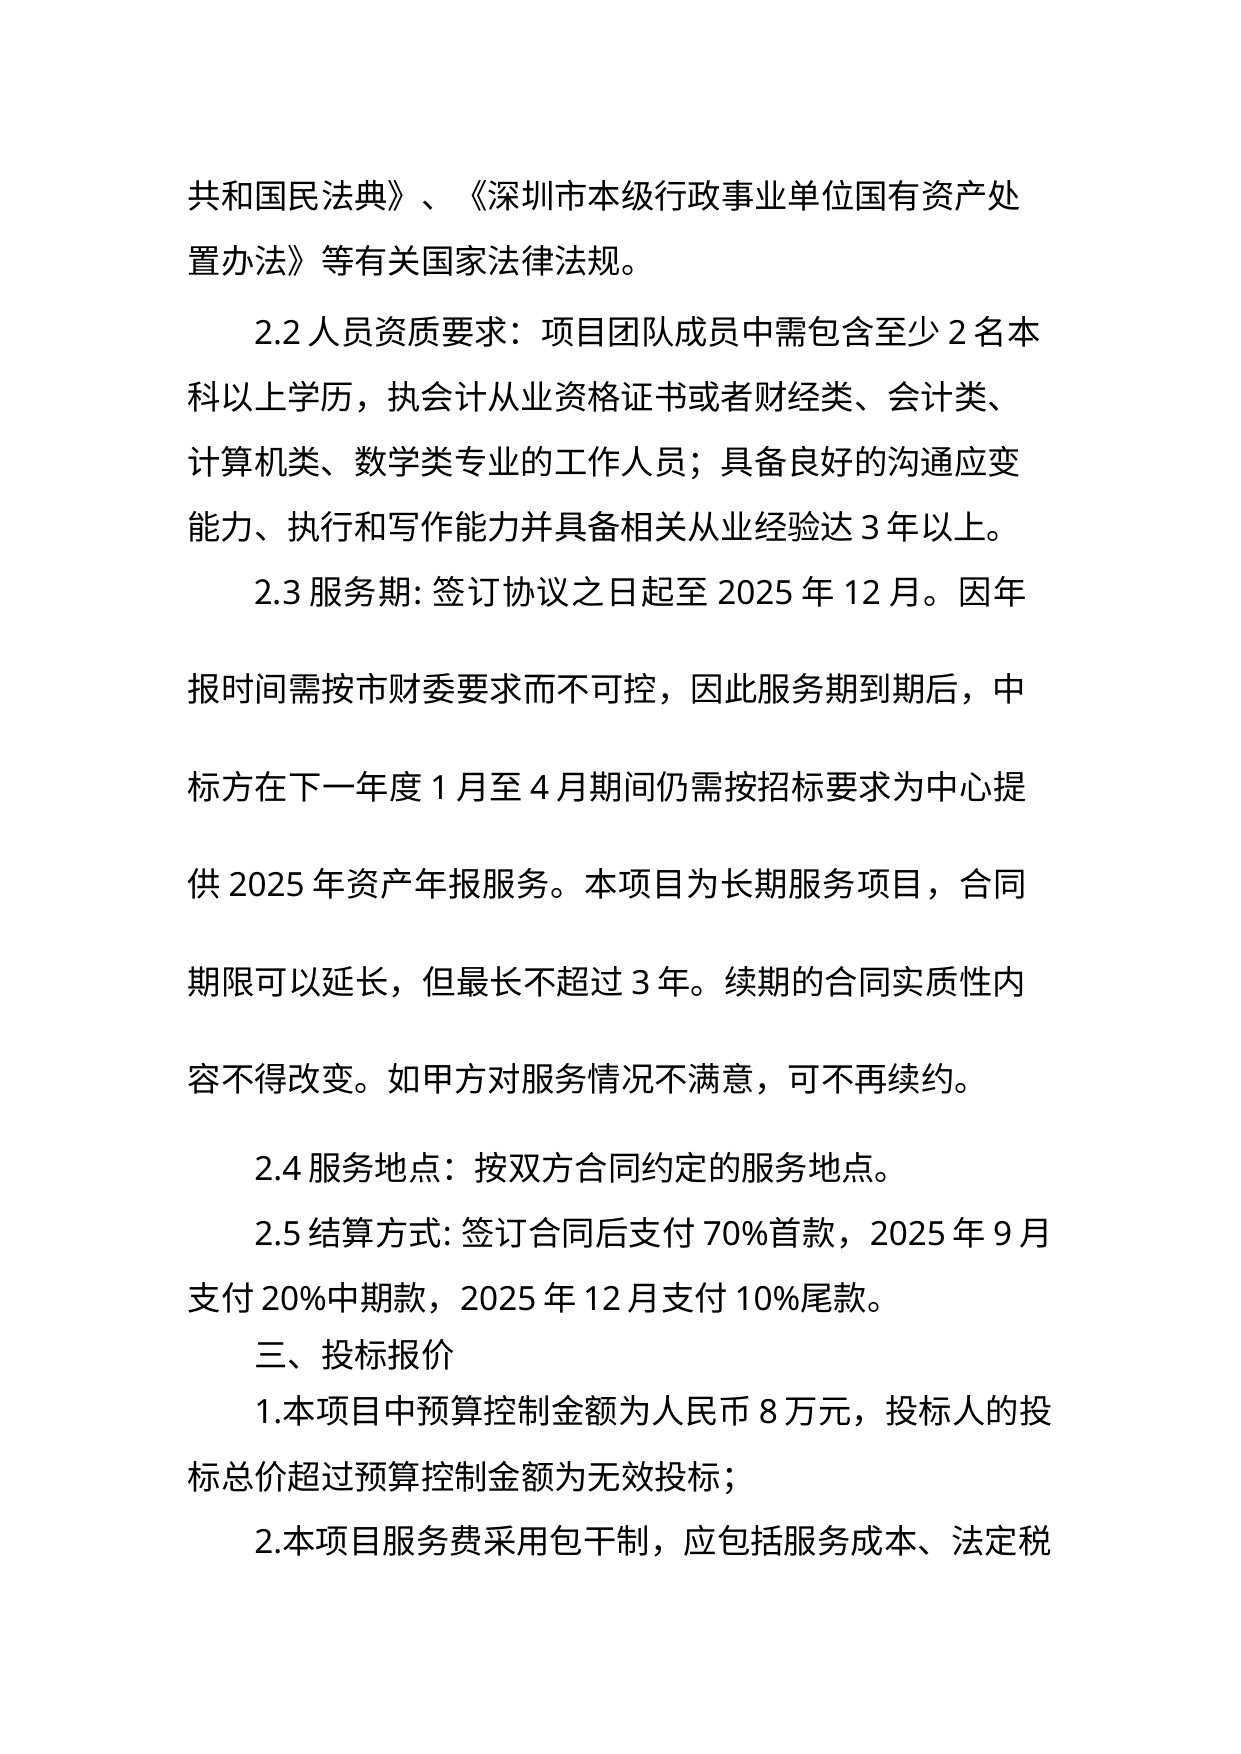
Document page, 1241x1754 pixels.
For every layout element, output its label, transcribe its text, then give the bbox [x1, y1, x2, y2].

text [187, 1507, 1053, 1572]
text 2.4服务地点：按双方合同约定的服务地点。 [187, 1134, 1053, 1199]
text 三、投标报价 [187, 1329, 1053, 1377]
text 2.2人员资质要求：项目团队成员中需包含至少2名本科以上学历，执会计从业资格证书或者财经类、会计类、计算机类、数学类专业的工作人员；具备良好的沟通应变能力、执行和写作能力并具备相关从业经验达3年以上。 [187, 297, 1053, 557]
text 2.5结算方式: 签订合同后支付70%首款，2025年9月支付20%中期款，2025年12月支付10%尾款。 [187, 1199, 1053, 1329]
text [187, 162, 1053, 292]
text 1.本项目中预算控制金额为人民币8万元，投标人的投标总价超过预算控制金额为无效投标； [187, 1377, 1053, 1507]
text 2.3服务期: 签订协议之日起至2025年12月。因年报时间需按市财委要求而不可控，因此服务期到期后，中标方在下一年度1月至4月期间仍需按招标要求为中心提供2025年资产年报服务。本项目为长期服务项目，合同期限可以延长，但最长不超过3年。续期的合同实质性内容不得改变。如甲方对服务情况不满意，可不再续约。 [187, 557, 1027, 1110]
